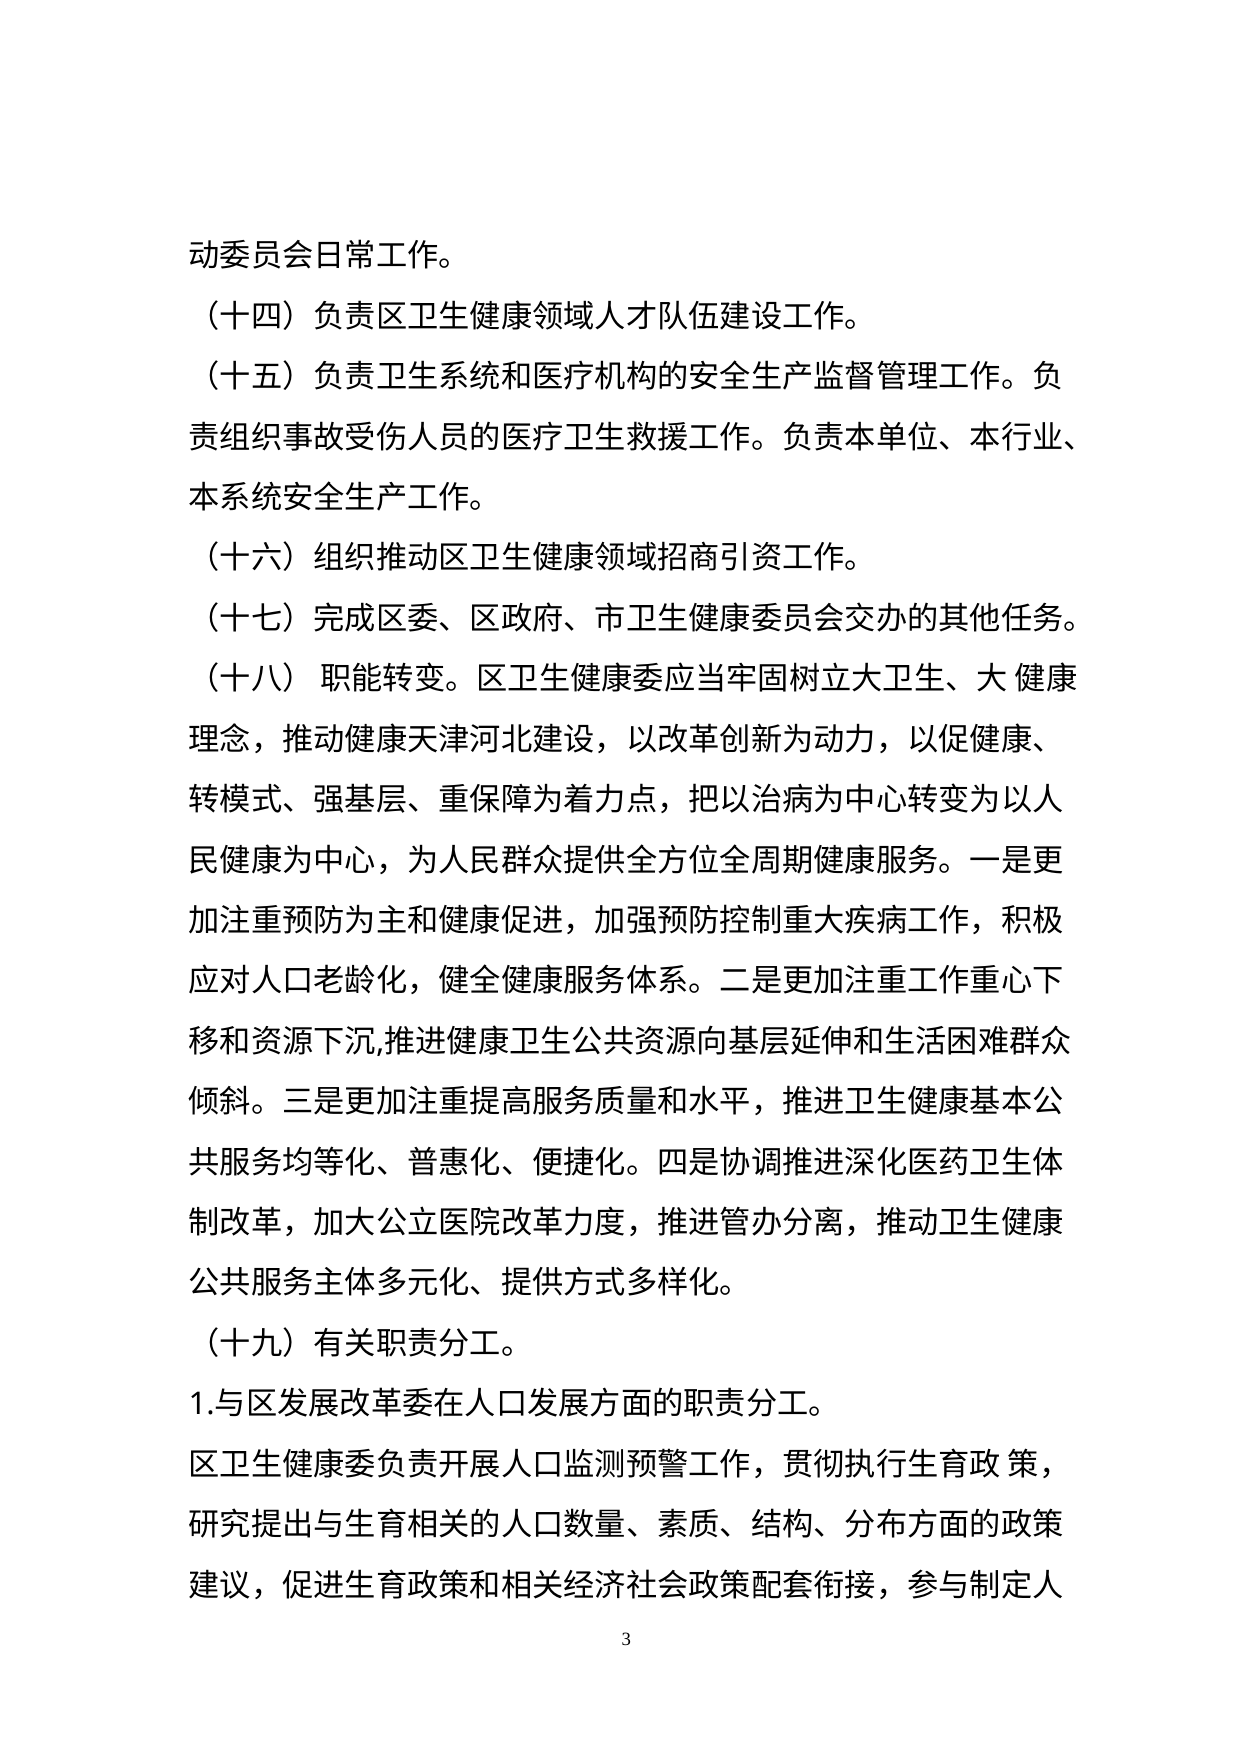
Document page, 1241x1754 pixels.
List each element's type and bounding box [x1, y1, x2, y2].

text [188, 218, 1087, 1608]
